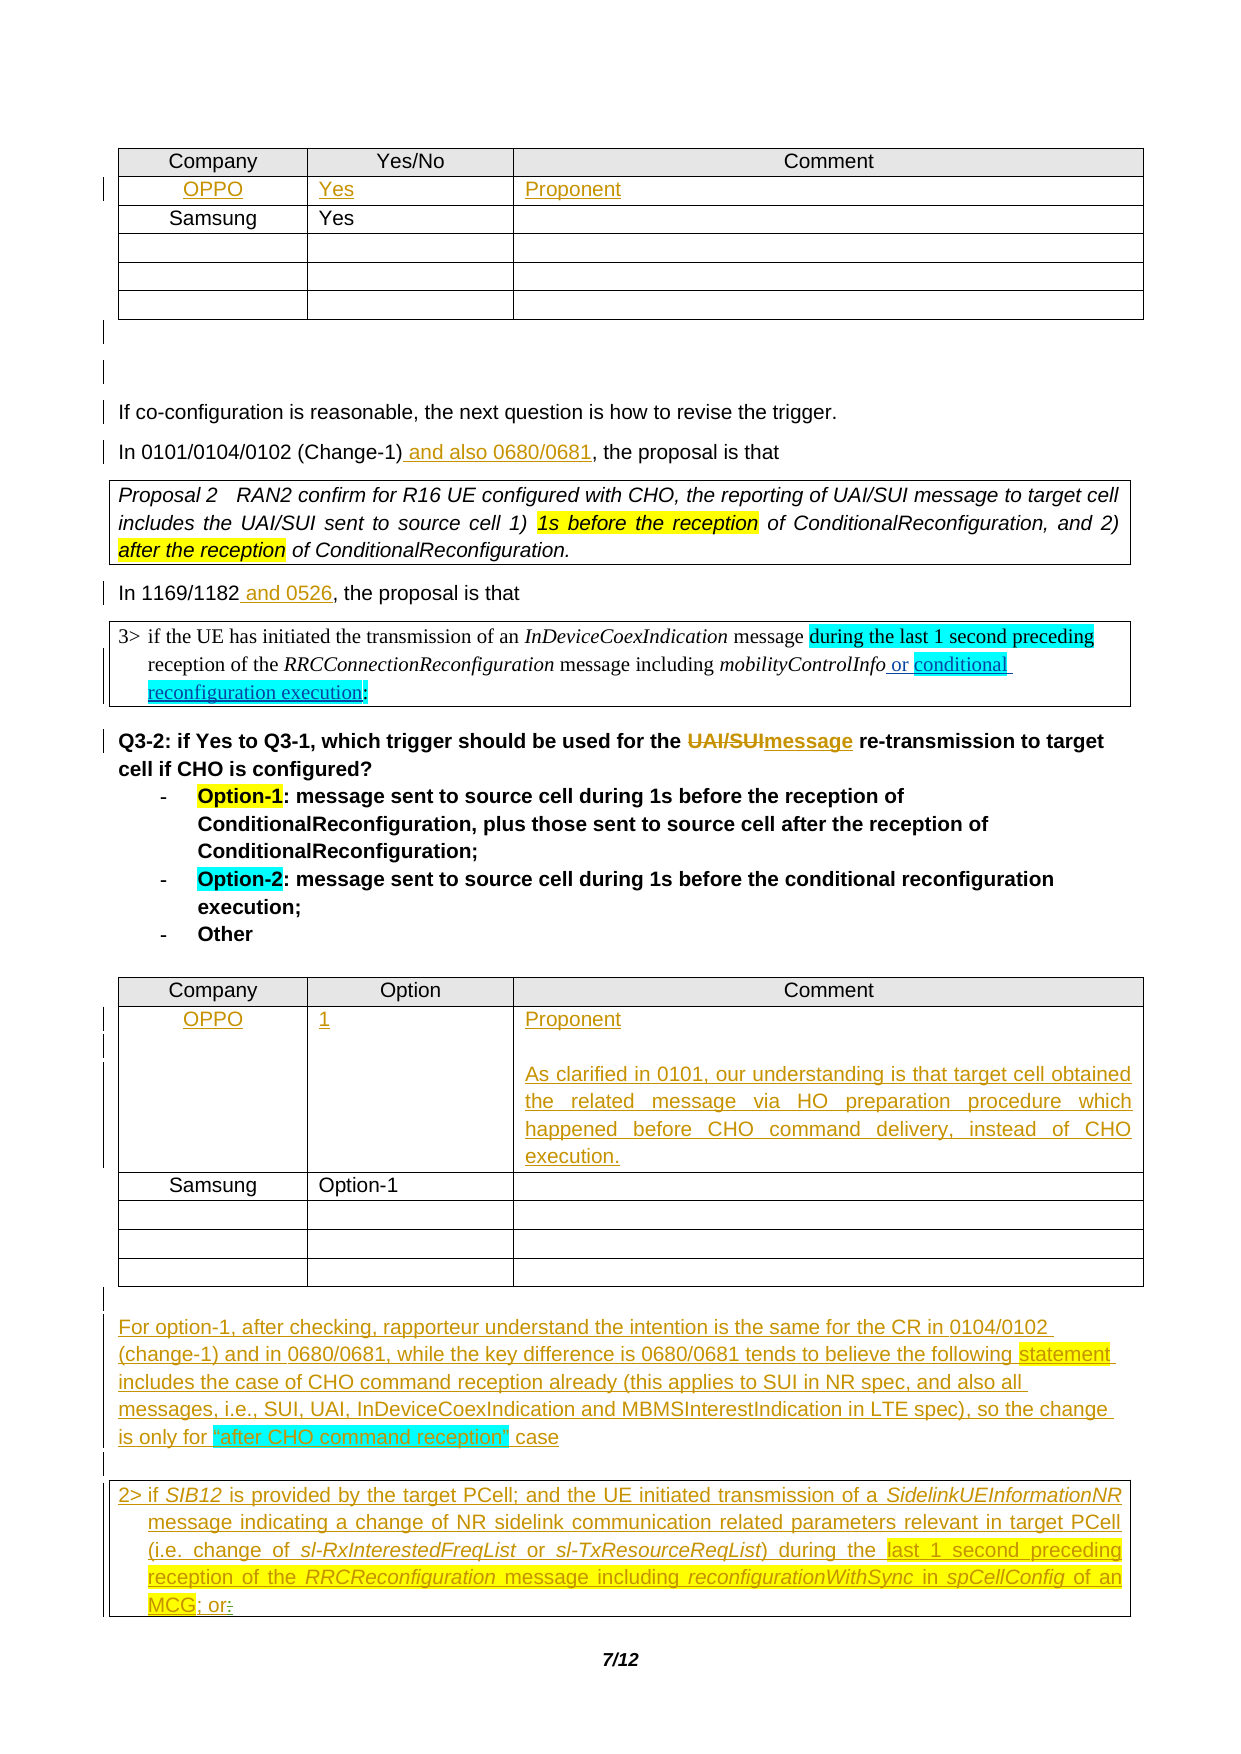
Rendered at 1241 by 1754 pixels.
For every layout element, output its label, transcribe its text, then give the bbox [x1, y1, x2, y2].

list Other [160, 922, 1122, 946]
list Option-2: message sent to source cell during 1s before the conditional reconfiguration execution; [160, 867, 1122, 918]
text 3> if the UE has initiated the transmission of an InDeviceCoexIndication message during the last 1 second preceding reception of the RRCConnectionReconfiguration message including mobilityControlInfo: [110, 622, 1130, 706]
text In 1169/1182, the proposal is that [118, 581, 1122, 605]
table_cell Yes [308, 206, 513, 233]
text Q3-2: if Yes to Q3-1, which trigger should be used for the re-transmission to target cell if CHO is configured? [118, 729, 1122, 781]
table_cell [119, 1201, 307, 1229]
table_header Option [308, 978, 513, 1006]
text Proposal 2 RAN2 confirm for R16 UE configured with CHO, the reporting of UAI/SUI message to target cell includes the UAI/SUI sent to source cell 1) 1s before the reception of ConditionalReconfiguration, and 2) after the reception of ConditionalReconfiguration. [110, 481, 1130, 564]
table_cell [514, 206, 1143, 233]
table_cell [514, 1173, 1143, 1200]
table_cell Samsung [119, 206, 307, 233]
table_cell [308, 1201, 513, 1229]
table_cell [308, 291, 513, 319]
table_cell [308, 1007, 513, 1172]
table_cell [119, 1007, 307, 1172]
table_cell [119, 291, 307, 319]
table_cell [308, 263, 513, 290]
list Option-1: message sent to source cell during 1s before the reception of ConditionalReconfiguration, plus those sent to source cell after the reception of ConditionalReconfiguration; [160, 784, 1122, 863]
table_cell [514, 177, 1143, 205]
table_header Company [119, 149, 307, 176]
table_cell [514, 1259, 1143, 1286]
table_cell Option-1 [308, 1173, 513, 1200]
text If co-configuration is reasonable, the next question is how to revise the trigger. [118, 400, 1122, 424]
table_cell [308, 177, 513, 205]
table_cell [308, 1259, 513, 1286]
table_cell [514, 263, 1143, 290]
table_header Comment [514, 149, 1143, 176]
table_cell [119, 177, 307, 205]
table_cell [119, 263, 307, 290]
table_header Yes/No [308, 149, 513, 176]
table_cell [514, 234, 1143, 262]
table_cell [119, 1259, 307, 1286]
table_header Company [119, 978, 307, 1006]
table_cell [514, 1230, 1143, 1257]
text In 0101/0104/0102 (Change-1), the proposal is that [118, 440, 1122, 464]
table_header Comment [514, 978, 1143, 1006]
table_cell [119, 1230, 307, 1257]
table_cell [308, 234, 513, 262]
table_cell [119, 234, 307, 262]
table_cell [514, 1007, 1143, 1172]
table_cell Samsung [119, 1173, 307, 1200]
table_cell [514, 1201, 1143, 1229]
table_cell [514, 291, 1143, 319]
table_cell [308, 1230, 513, 1257]
